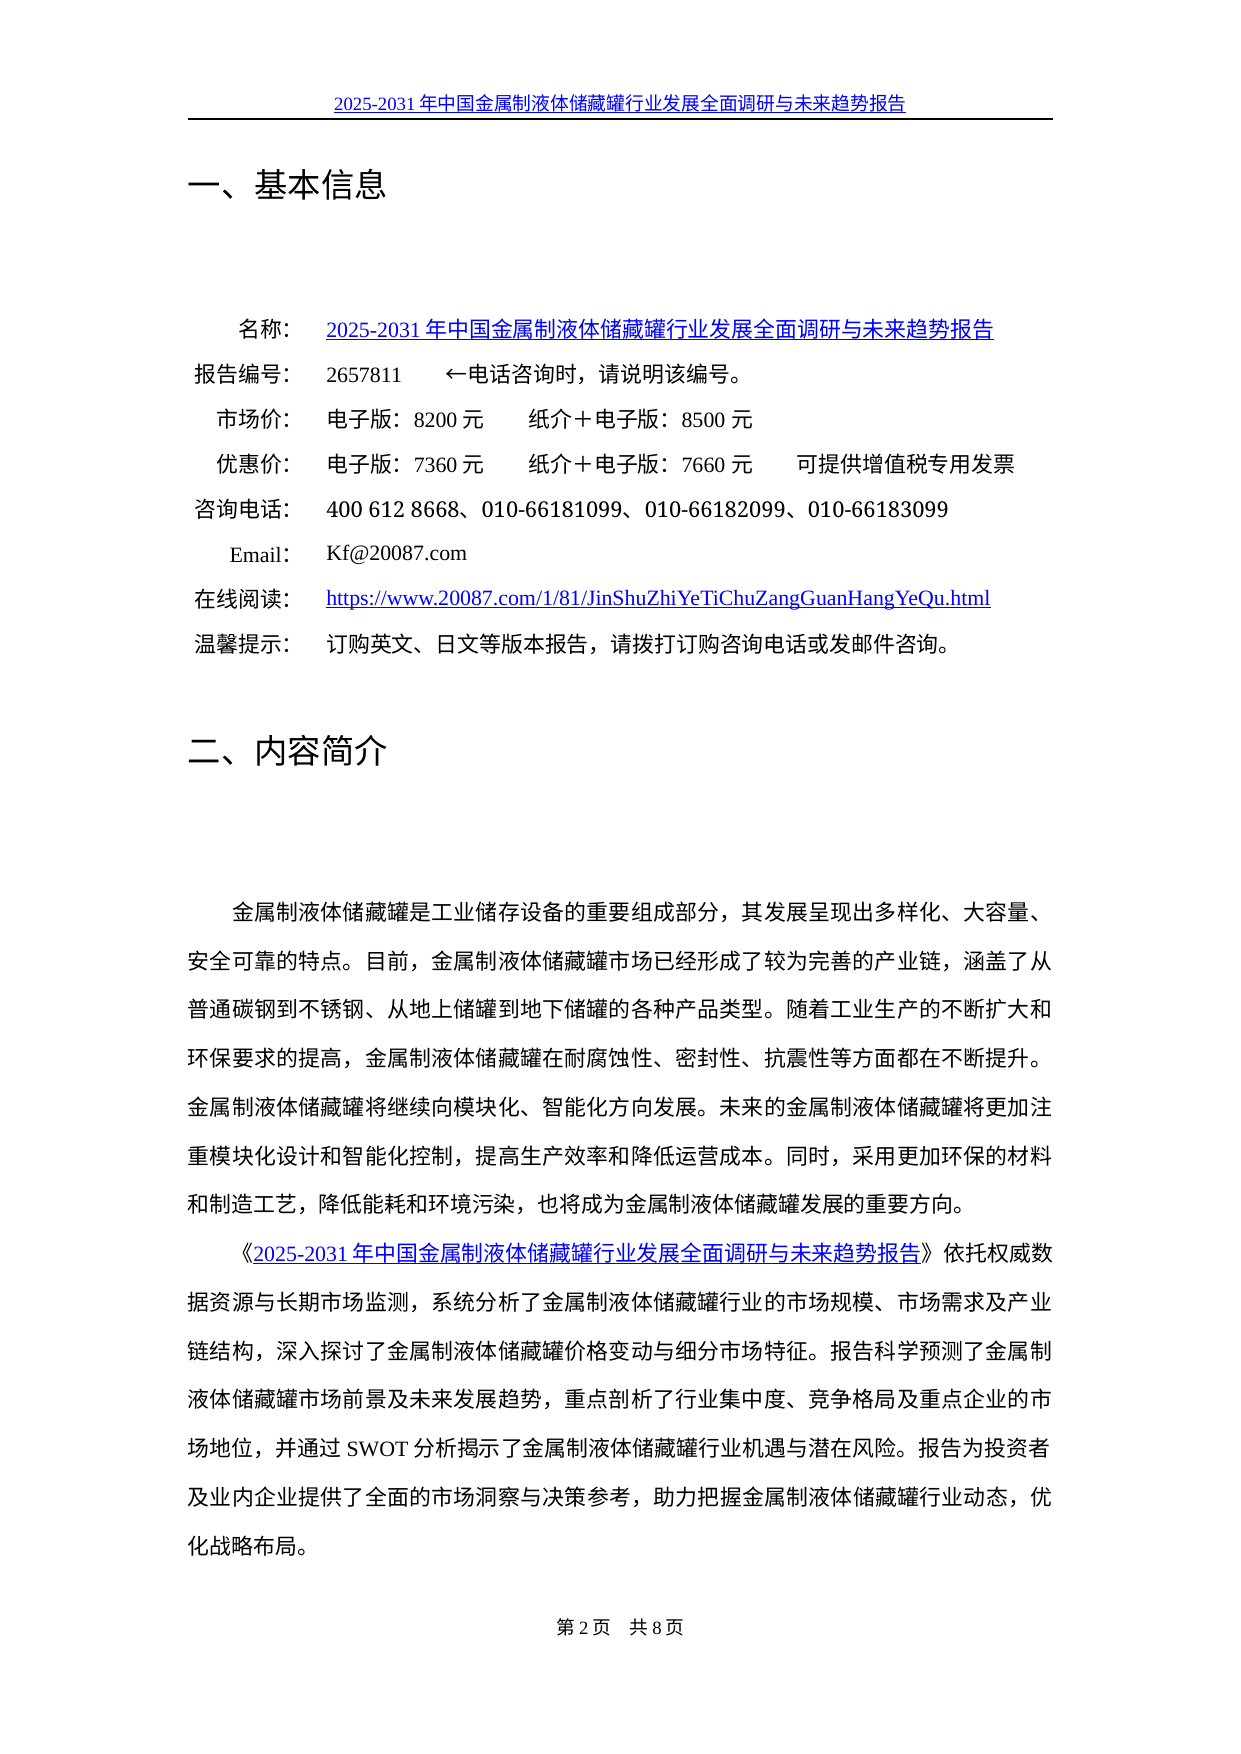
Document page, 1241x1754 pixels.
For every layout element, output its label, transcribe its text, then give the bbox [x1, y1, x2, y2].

title 二、内容简介 [187, 717, 1053, 782]
table_cell Kf@20087.com [315, 537, 1073, 582]
table_cell 优惠价： [167, 447, 315, 492]
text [187, 894, 1053, 1561]
table_cell 在线阅读： [167, 582, 315, 627]
table_header 2025-2031年中国金属制液体储藏罐行业发展全面调研与未来趋势报告 [315, 312, 1073, 357]
table_cell Email： [167, 537, 315, 582]
table_cell 电子版：7360 元 纸介＋电子版：7660 元 可提供增值税专用发票 [315, 447, 1073, 492]
table_cell 温馨提示： [167, 627, 315, 672]
table_cell 2657811 ←电话咨询时，请说明该编号。 [315, 357, 1073, 402]
table_cell [315, 582, 1073, 627]
table_cell 电子版：8200 元 纸介＋电子版：8500 元 [315, 402, 1073, 447]
table_cell 订购英文、日文等版本报告，请拨打订购咨询电话或发邮件咨询。 [315, 627, 1073, 672]
table_cell 咨询电话： [167, 492, 315, 537]
title 一、基本信息 [187, 150, 1053, 215]
table_cell 400 612 8668、010-66181099、010-66182099、010-66183099 [315, 492, 1073, 537]
table_header 名称： [167, 312, 315, 357]
table_cell 报告编号： [167, 357, 315, 402]
table_cell 市场价： [167, 402, 315, 447]
